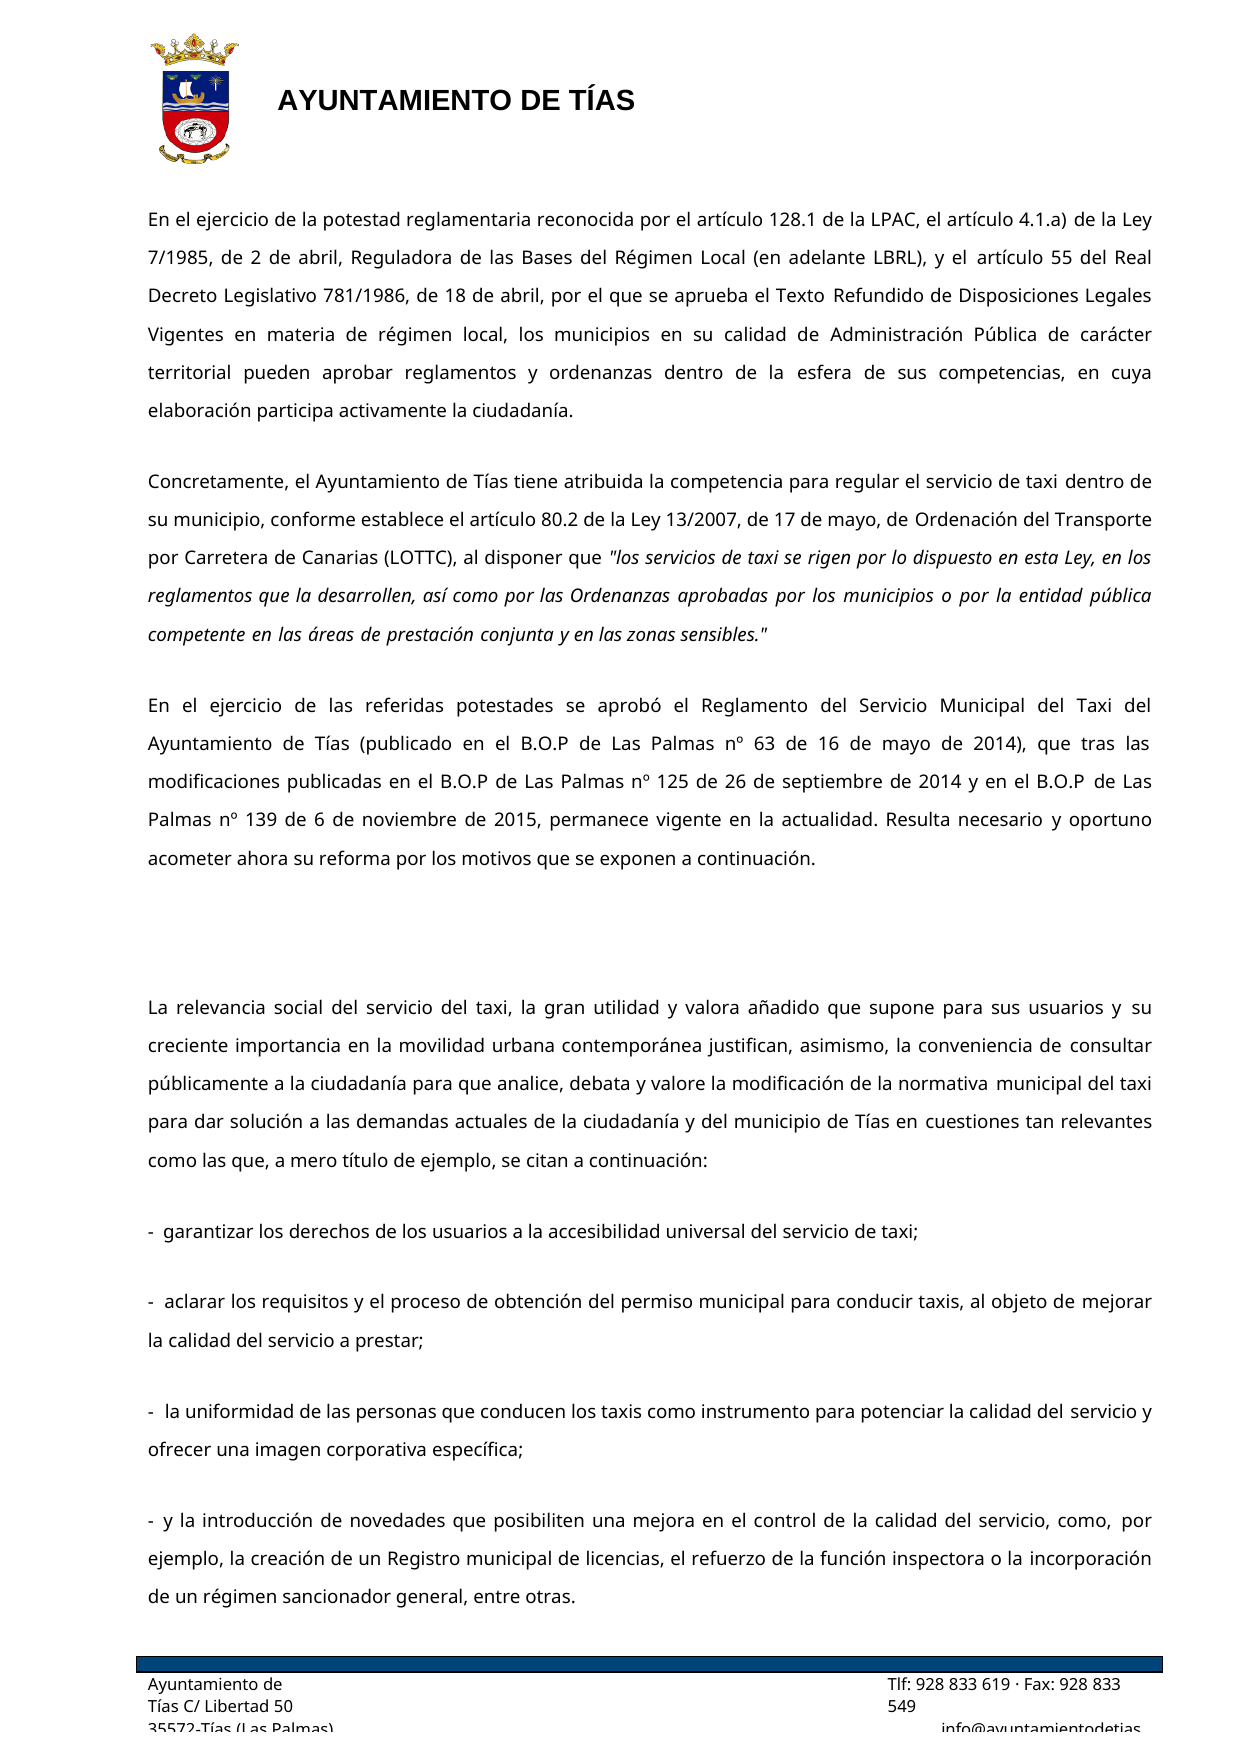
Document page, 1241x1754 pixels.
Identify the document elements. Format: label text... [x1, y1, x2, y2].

text En el ejercicio de las referidas potestades se aprobó el Reglamento del Servicio Municipal del Taxi del Ayuntamiento de Tías (publicado en el B.O.P de Las Palmas nº 63 de 16 de mayo de 2014), que tras las modificaciones publicadas en el B.O.P de Las Palmas nº 125 de 26 de septiembre de 2014 y en el B.O.P de Las Palmas nº 139 de 6 de noviembre de 2015, permanece vigente en la actualidad. Resulta necesario y oportuno acometer ahora su reforma por los motivos que se exponen a continuación. [148, 692, 1152, 870]
list garantizar los derechos de los usuarios a la accesibilidad universal del servicio de taxi; [148, 1218, 1163, 1243]
text La relevancia social del servicio del taxi, la gran utilidad y valora añadido que supone para sus usuarios y su creciente importancia en la movilidad urbana contemporánea justifican, asimismo, la conveniencia de consultar públicamente a la ciudadanía para que analice, debata y valore la modificación de la normativa municipal del taxi para dar solución a las demandas actuales de la ciudadanía y del municipio de Tías en cuestiones tan relevantes como las que, a mero título de ejemplo, se citan a continuación: [148, 994, 1152, 1173]
list y la introducción de novedades que posibiliten una mejora en el control de la calidad del servicio, como, por ejemplo, la creación de un Registro municipal de licencias, el refuerzo de la función inspectora o la incorporación de un régimen sancionador general, entre otras. [148, 1507, 1152, 1609]
list la uniformidad de las personas que conducen los taxis como instrumento para potenciar la calidad del servicio y ofrecer una imagen corporativa específica; [148, 1398, 1152, 1462]
text Concretamente, el Ayuntamiento de Tías tiene atribuida la competencia para regular el servicio de taxi dentro de su municipio, conforme establece el artículo 80.2 de la Ley 13/2007, de 17 de mayo, de Ordenación del Transporte por Carretera de Canarias (LOTTC), al disponer que "los servicios de taxi se rigen por lo dispuesto en esta Ley, en los reglamentos que la desarrollen, así como por las Ordenanzas aprobadas por los municipios o por la entidad pública competente en las áreas de prestación conjunta y en las zonas sensibles." [148, 468, 1152, 647]
picture [150, 33, 241, 164]
list aclarar los requisitos y el proceso de obtención del permiso municipal para conducir taxis, al objeto de mejorar la calidad del servicio a prestar; [148, 1289, 1152, 1353]
text En el ejercicio de la potestad reglamentaria reconocida por el artículo 128.1 de la LPAC, el artículo 4.1.a) de la Ley 7/1985, de 2 de abril, Reguladora de las Bases del Régimen Local (en adelante LBRL), y el artículo 55 del Real Decreto Legislativo 781/1986, de 18 de abril, por el que se aprueba el Texto Refundido de Disposiciones Legales Vigentes en materia de régimen local, los municipios en su calidad de Administración Pública de carácter territorial pueden aprobar reglamentos y ordenanzas dentro de la esfera de sus competencias, en cuya elaboración participa activamente la ciudadanía. [148, 206, 1152, 423]
